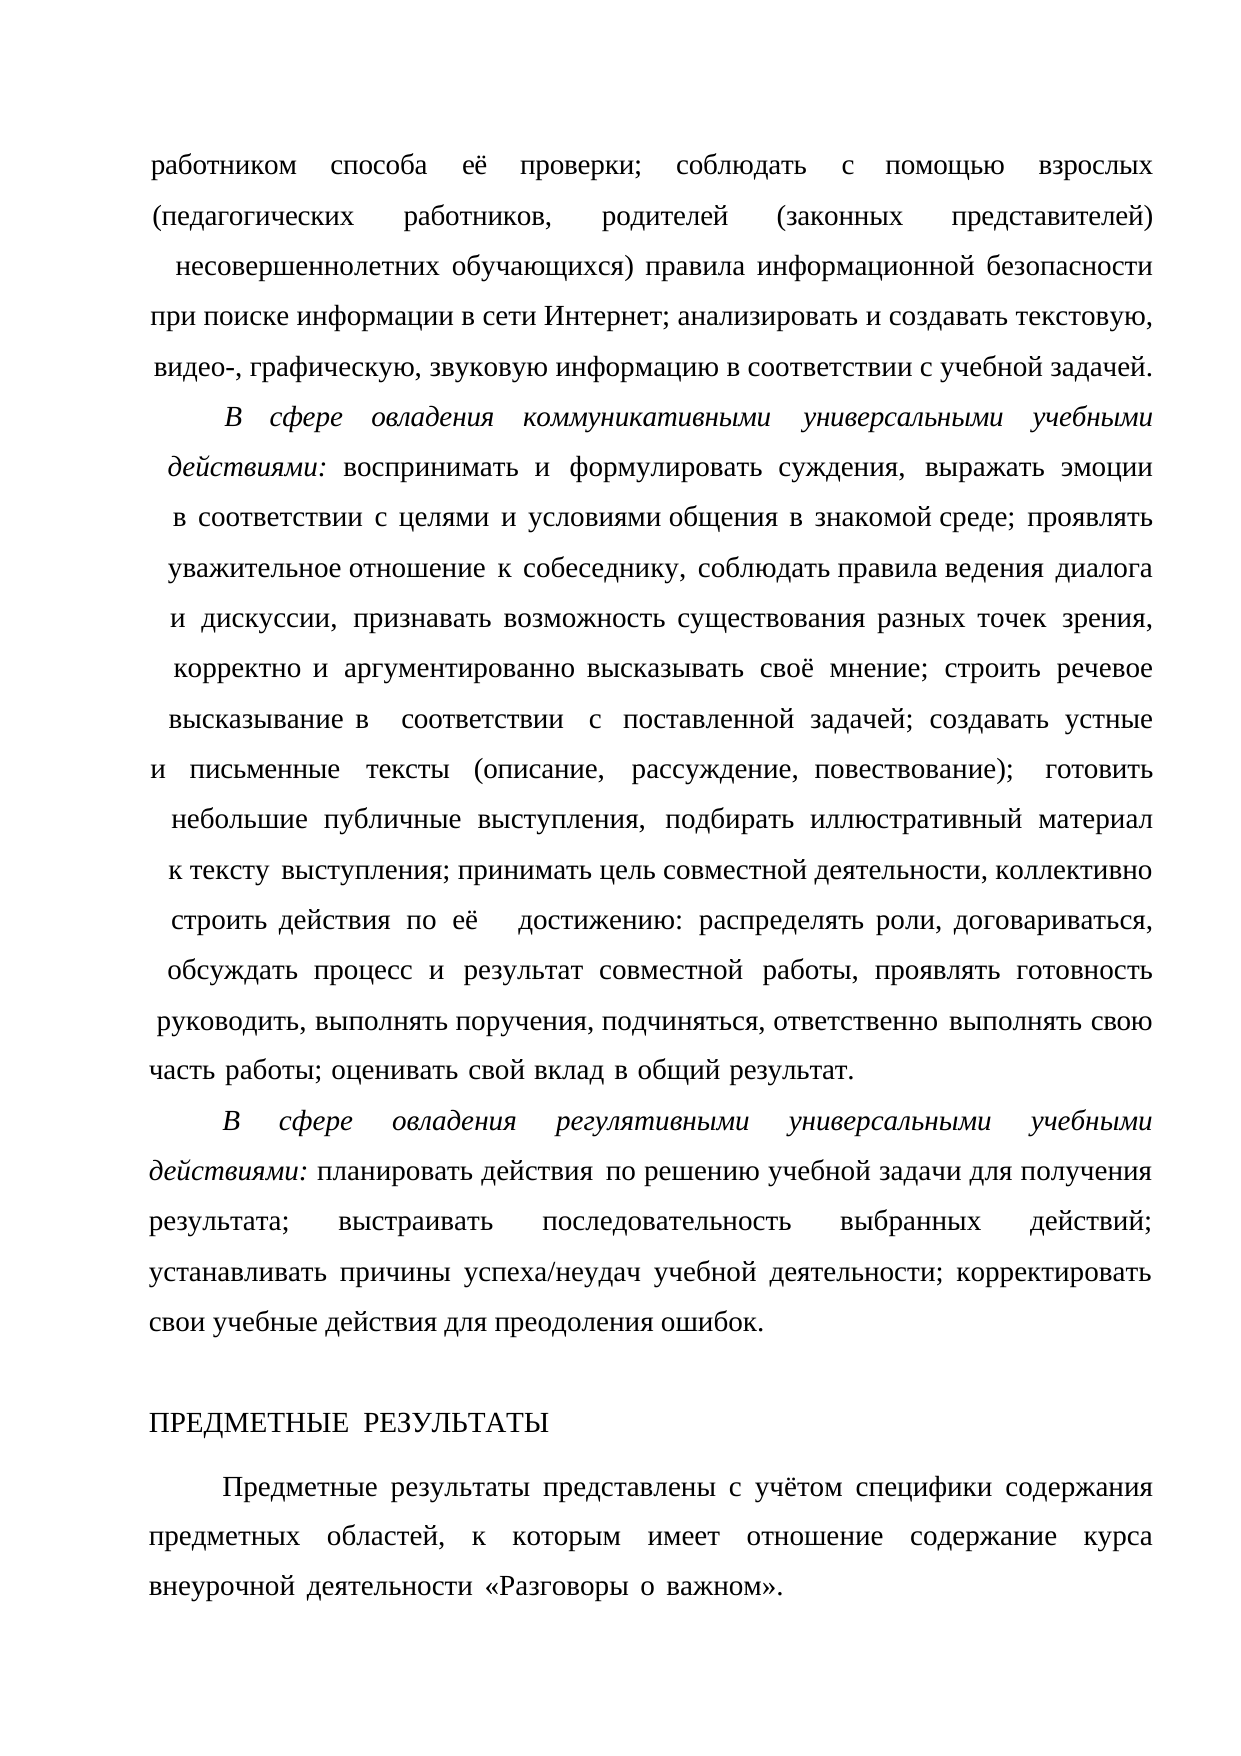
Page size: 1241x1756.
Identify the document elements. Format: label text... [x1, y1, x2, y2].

text работником способа её проверки; соблюдать с помощью взрослых (педагогических работников, родителей (законных представителей) несовершеннолетних обучающихся) правила информационной безопасности при поиске информации в сети Интернет; анализировать и создавать текстовую, видео-, графическую, звуковую информацию в соответствии с учебной задачей. В сфере овладения коммуникативными универсальными учебными действиями: воспринимать и формулировать суждения, выражать эмоции в соответствии с целями и условиями общения в знакомой среде; проявлять уважительное отношение к собеседнику, соблюдать правила ведения диалога и дискуссии, признавать возможность существования разных точек зрения, корректно и аргументированно высказывать своё мнение; строить речевое высказывание в соответствии с поставленной задачей; создавать устные и письменные тексты (описание, рассуждение, повествование); готовить небольшие публичные выступления, подбирать иллюстративный материал к тексту выступления; принимать цель совместной деятельности, коллективно строить действия по её достижению: распределять роли, договариваться, обсуждать процесс и результат совместной работы, проявлять готовность руководить, выполнять поручения, подчиняться, ответственно выполнять свою [148, 147, 1153, 1036]
text Предметные результаты представлены с учётом специфики содержания предметных областей, к которым имеет отношение содержание курса внеурочной деятельности «Разговоры о важном». [148, 1469, 1153, 1602]
text ПРЕДМЕТНЫЕ РЕЗУЛЬТАТЫ [148, 1405, 1167, 1438]
text часть работы; оценивать свой вклад в общий результат. [148, 1053, 1167, 1086]
text В сфере овладения регулятивными универсальными учебными действиями: планировать действия по решению учебной задачи для получения результата; выстраивать последовательность выбранных действий; устанавливать причины успеха/неудач учебной деятельности; корректировать свои учебные действия для преодоления ошибок. [148, 1103, 1152, 1338]
